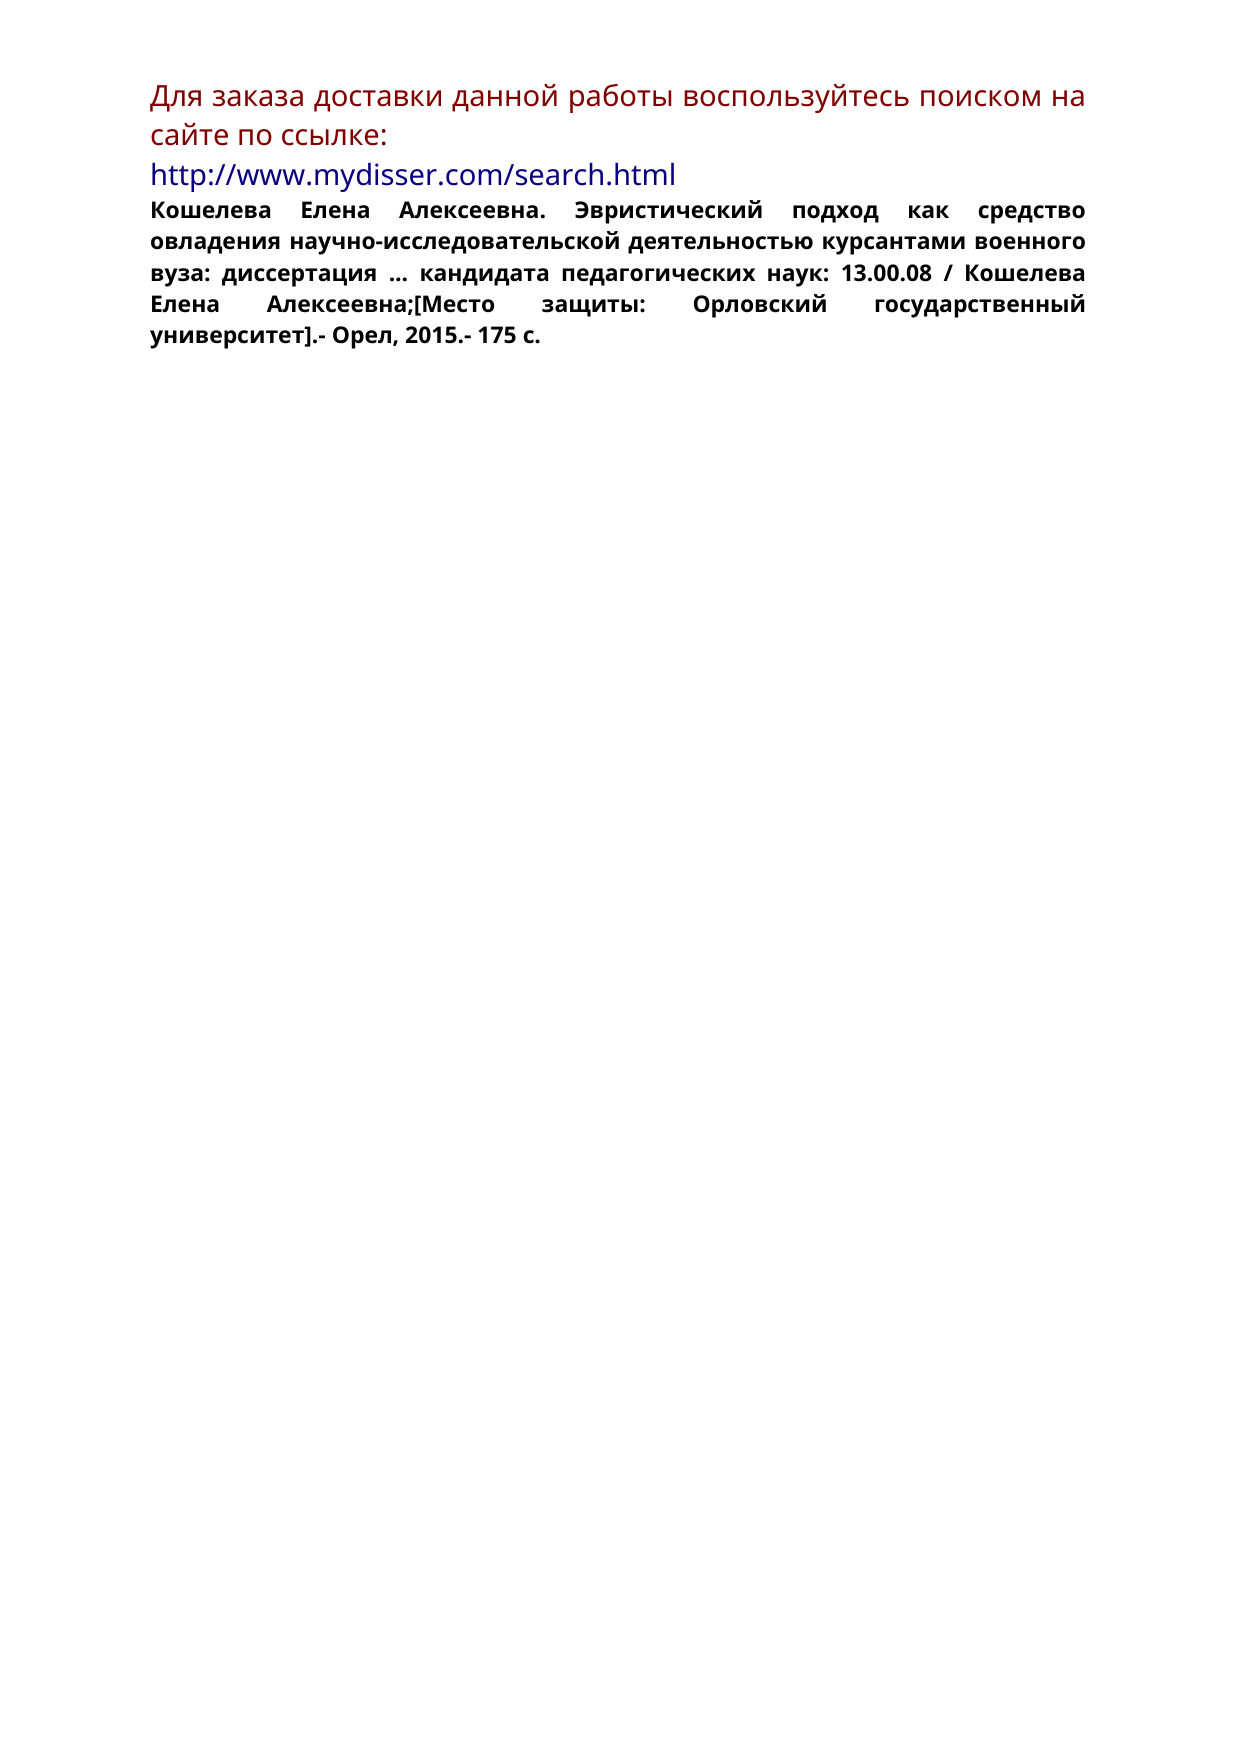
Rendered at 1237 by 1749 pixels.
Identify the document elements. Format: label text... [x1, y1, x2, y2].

text Кошелева Елена Алексеевна. Эвристический подход как средство овладения научно-исследовательской деятельностью курсантами военного вуза: диссертация ... кандидата педагогических наук: 13.00.08 / Кошелева Елена Алексеевна;[Место защиты: Орловский государственный университет].- Орел, 2015.- 175 с. [150, 194, 1086, 350]
